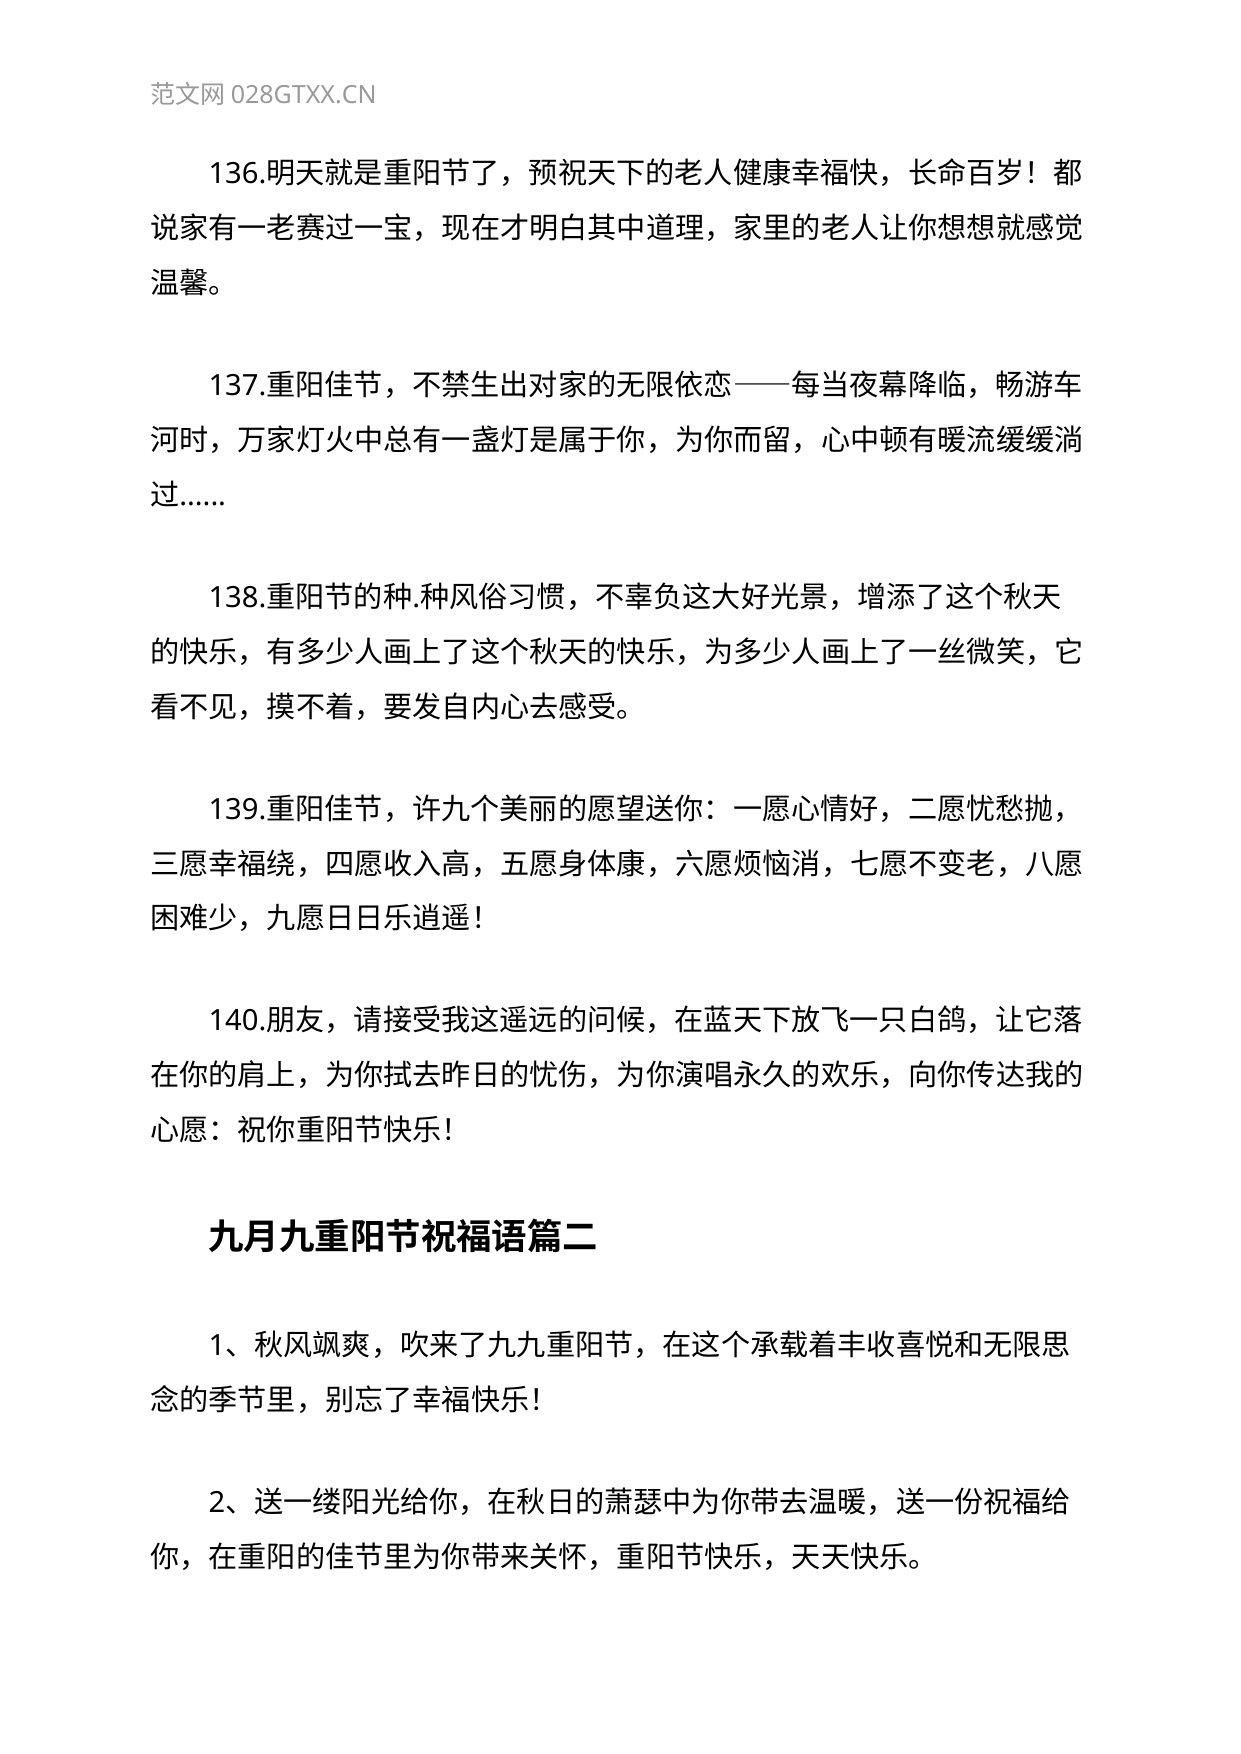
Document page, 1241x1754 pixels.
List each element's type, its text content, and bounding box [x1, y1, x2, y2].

text 139.重阳佳节，许九个美丽的愿望送你：一愿心情好，二愿忧愁抛，三愿幸福绕，四愿收入高，五愿身体康，六愿烦恼消，七愿不变老，八愿困难少，九愿日日乐逍遥！ [150, 785, 1090, 937]
text 138.重阳节的种.种风俗习惯，不辜负这大好光景，增添了这个秋天的快乐，有多少人画上了这个秋天的快乐，为多少人画上了一丝微笑，它看不见，摸不着，要发自内心去感受。 [150, 573, 1090, 726]
text 136.明天就是重阳节了，预祝天下的老人健康幸福快，长命百岁！都说家有一老赛过一宝，现在才明白其中道理，家里的老人让你想想就感觉温馨。 [150, 150, 1090, 302]
text 1、秋风飒爽，吹来了九九重阳节，在这个承载着丰收喜悦和无限思念的季节里，别忘了幸福快乐！ [150, 1322, 1090, 1419]
text 九月九重阳节祝福语篇二 [150, 1208, 1090, 1260]
text 140.朋友，请接受我这遥远的问候，在蓝天下放飞一只白鸽，让它落在你的肩上，为你拭去昨日的忧伤，为你演唱永久的欢乐，向你传达我的心愿：祝你重阳节快乐！ [150, 997, 1090, 1149]
text 2、送一缕阳光给你，在秋日的萧瑟中为你带去温暖，送一份祝福给你，在重阳的佳节里为你带来关怀，重阳节快乐，天天快乐。 [150, 1479, 1090, 1576]
text 137.重阳佳节，不禁生出对家的无限依恋——每当夜幕降临，畅游车河时，万家灯火中总有一盏灯是属于你，为你而留，心中顿有暖流缓缓淌过...... [150, 362, 1090, 514]
